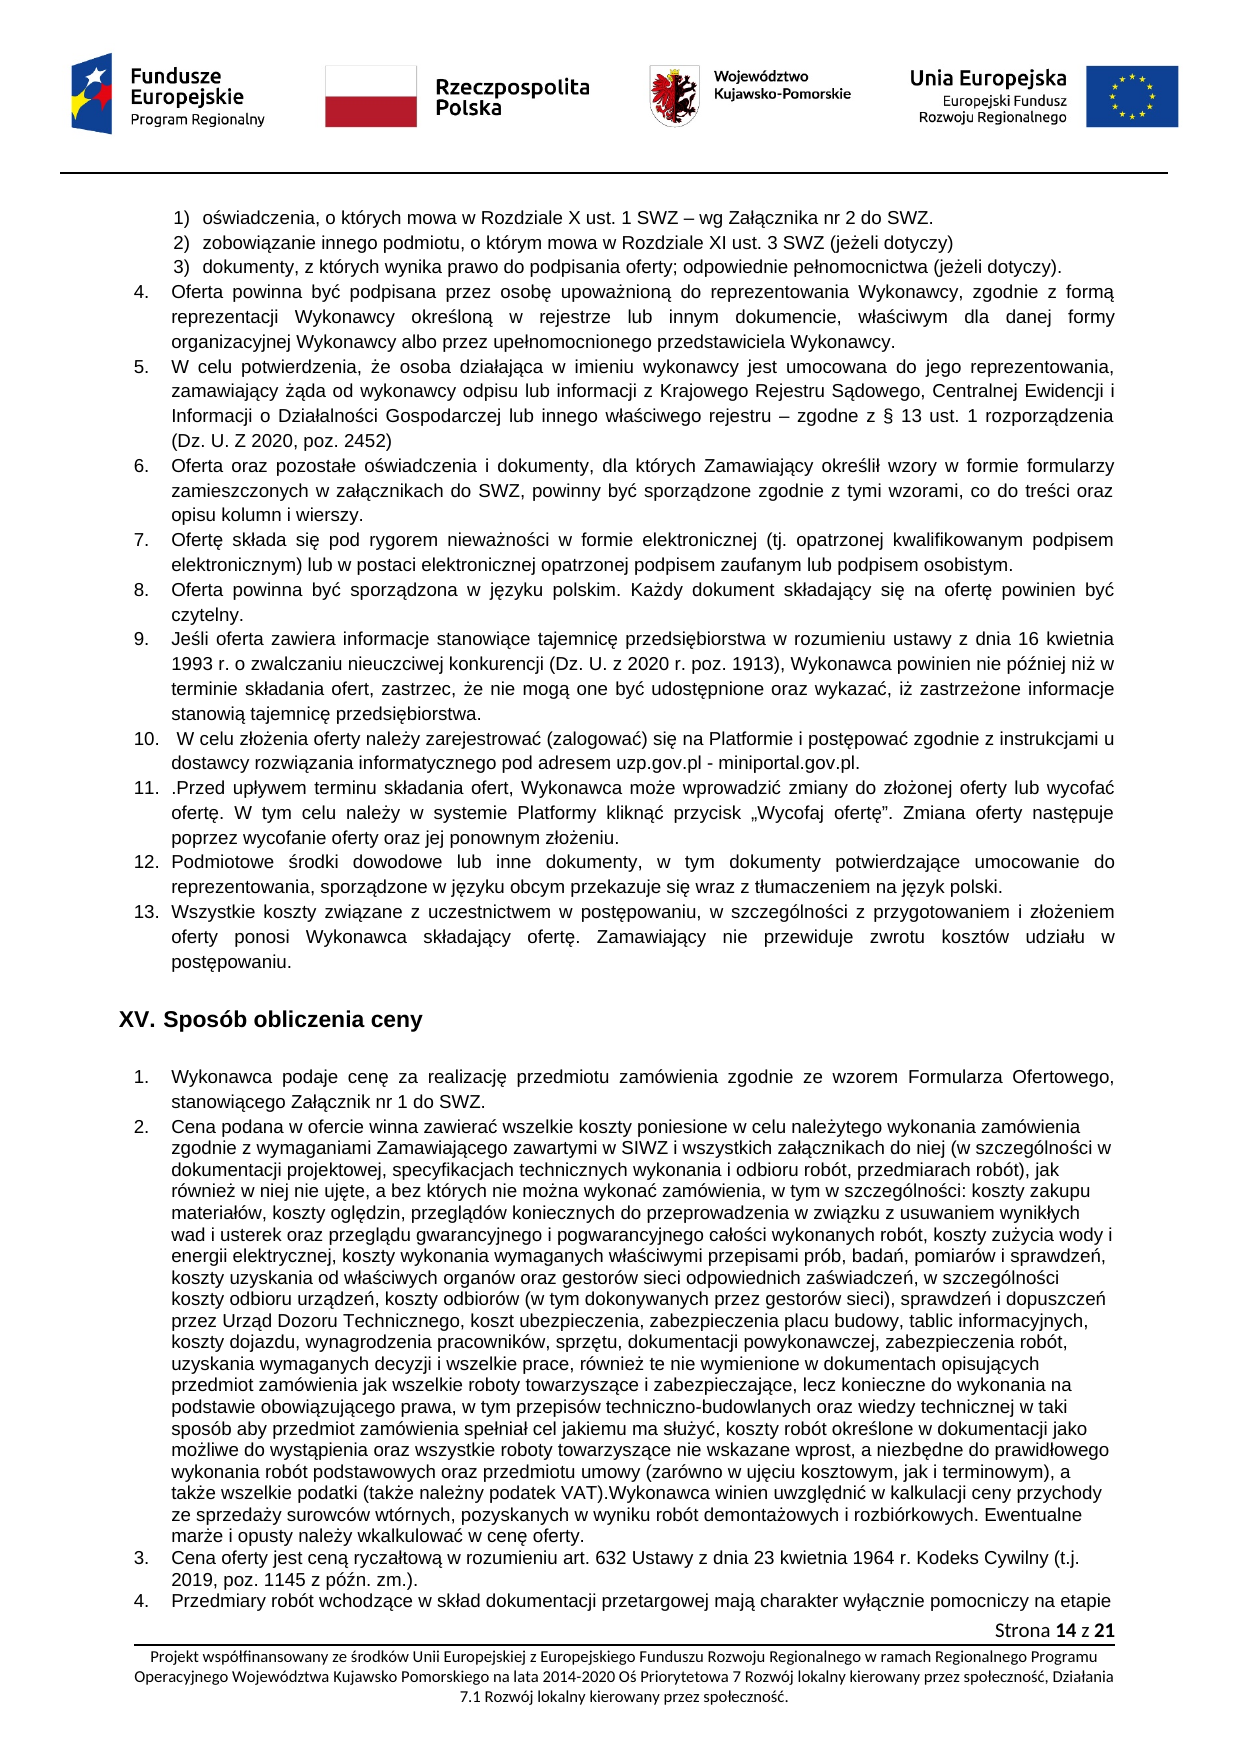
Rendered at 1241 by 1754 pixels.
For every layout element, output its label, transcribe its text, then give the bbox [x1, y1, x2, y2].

list W celu złożenia oferty należy zarejestrować (zalogować) się na Platformie i postępować zgodnie z instrukcjami u dostawcy rozwiązania informatycznego pod adresem uzp.gov.pl - miniportal.gov.pl. [133, 727, 1115, 774]
list Oferta powinna być podpisana przez osobę upoważnioną do reprezentowania Wykonawcy, zgodnie z formą reprezentacji Wykonawcy określoną w rejestrze lub innym dokumencie, właściwym dla danej formy organizacyjnej Wykonawcy albo przez upełnomocnionego przedstawiciela Wykonawcy. [133, 281, 1115, 352]
list Wykonawca podaje cenę za realizację przedmiotu zamówienia zgodnie ze wzorem Formularza Ofertowego, stanowiącego Załącznik nr 1 do SWZ. [133, 1066, 1115, 1112]
list dokumenty, z których wynika prawo do podpisania oferty; odpowiednie pełnomocnictwa (jeżeli dotyczy). [173, 256, 1115, 278]
list zobowiązanie innego podmiotu, o którym mowa w Rozdziale XI ust. 3 SWZ (jeżeli dotyczy) [173, 232, 1115, 253]
list .Przed upływem terminu składania ofert, Wykonawca może wprowadzić zmiany do złożonej oferty lub wycofać ofertę. W tym celu należy w systemie Platformy kliknąć przycisk „Wycofaj ofertę”. Zmiana oferty następuje poprzez wycofanie oferty oraz jej ponownym złożeniu. [133, 777, 1115, 848]
picture [51, 32, 1198, 154]
list Oferta oraz pozostałe oświadczenia i dokumenty, dla których Zamawiający określił wzory w formie formularzy zamieszczonych w załącznikach do SWZ, powinny być sporządzone zgodnie z tymi wzorami, co do treści oraz opisu kolumn i wierszy. [133, 455, 1115, 526]
list Sposób obliczenia ceny [119, 1006, 1115, 1032]
list Oferta powinna być sporządzona w języku polskim. Każdy dokument składający się na ofertę powinien być czytelny. [133, 579, 1115, 625]
list Cena oferty jest ceną ryczałtową w rozumieniu art. 632 Ustawy z dnia 23 kwietnia 1964 r. Kodeks Cywilny (t.j. 2019, poz. 1145 z późn. zm.). [133, 1547, 1115, 1590]
list Wszystkie koszty związane z uczestnictwem w postępowaniu, w szczególności z przygotowaniem i złożeniem oferty ponosi Wykonawca składający ofertę. Zamawiający nie przewiduje zwrotu kosztów udziału w postępowaniu. [133, 901, 1115, 972]
list Podmiotowe środki dowodowe lub inne dokumenty, w tym dokumenty potwierdzające umocowanie do reprezentowania, sporządzone w języku obcym przekazuje się wraz z tłumaczeniem na język polski. [133, 851, 1115, 898]
list Cena podana w ofercie winna zawierać wszelkie koszty poniesione w celu należytego wykonania zamówienia zgodnie z wymaganiami Zamawiającego zawartymi w SIWZ i wszystkich załącznikach do niej (w szczególności w dokumentacji projektowej, specyfikacjach technicznych wykonania i odbioru robót, przedmiarach robót), jak również w niej nie ujęte, a bez których nie można wykonać zamówienia, w tym w szczególności: koszty zakupu materiałów, koszty oględzin, przeglądów koniecznych do przeprowadzenia w związku z usuwaniem wynikłych wad i usterek oraz przeglądu gwarancyjnego i pogwarancyjnego całości wykonanych robót, koszty zużycia wody i energii elektrycznej, koszty wykonania wymaganych właściwymi przepisami prób, badań, pomiarów i sprawdzeń, koszty uzyskania od właściwych organów oraz gestorów sieci odpowiednich zaświadczeń, w szczególności koszty odbioru urządzeń, koszty odbiorów (w tym dokonywanych przez gestorów sieci), sprawdzeń i dopuszczeń przez Urząd Dozoru Technicznego, koszt ubezpieczenia, zabezpieczenia placu budowy, tablic informacyjnych, koszty dojazdu, wynagrodzenia pracowników, sprzętu, dokumentacji powykonawczej, zabezpieczenia robót, uzyskania wymaganych decyzji i wszelkie prace, również te nie wymienione w dokumentach opisujących przedmiot zamówienia jak wszelkie roboty towarzyszące i zabezpieczające, lecz konieczne do wykonania na podstawie obowiązującego prawa, w tym przepisów techniczno-budowlanych oraz wiedzy technicznej w taki sposób aby przedmiot zamówienia spełniał cel jakiemu ma służyć, koszty robót określone w dokumentacji jako możliwe do wystąpienia oraz wszystkie roboty towarzyszące nie wskazane wprost, a niezbędne do prawidłowego wykonania robót podstawowych oraz przedmiotu umowy (zarówno w ujęciu kosztowym, jak i terminowym), a także wszelkie podatki (także należny podatek VAT).Wykonawca winien uwzględnić w kalkulacji ceny przychody ze sprzedaży surowców wtórnych, pozyskanych w wyniku robót demontażowych i rozbiórkowych. Ewentualne marże i opusty należy wkalkulować w cenę oferty. [133, 1116, 1115, 1547]
list Ofertę składa się pod rygorem nieważności w formie elektronicznej (tj. opatrzonej kwalifikowanym podpisem elektronicznym) lub w postaci elektronicznej opatrzonej podpisem zaufanym lub podpisem osobistym. [133, 529, 1115, 575]
list Jeśli oferta zawiera informacje stanowiące tajemnicę przedsiębiorstwa w rozumieniu ustawy z dnia 16 kwietnia 1993 r. o zwalczaniu nieuczciwej konkurencji (Dz. U. z 2020 r. poz. 1913), Wykonawca powinien nie później niż w terminie składania ofert, zastrzec, że nie mogą one być udostępnione oraz wykazać, iż zastrzeżone informacje stanowią tajemnicę przedsiębiorstwa. [133, 628, 1115, 724]
list oświadczenia, o których mowa w Rozdziale X ust. 1 SWZ – wg Załącznika nr 2 do SWZ. [173, 207, 1115, 228]
list W celu potwierdzenia, że osoba działająca w imieniu wykonawcy jest umocowana do jego reprezentowania, zamawiający żąda od wykonawcy odpisu lub informacji z Krajowego Rejestru Sądowego, Centralnej Ewidencji i Informacji o Działalności Gospodarczej lub innego właściwego rejestru – zgodne z § 13 ust. 1 rozporządzenia (Dz. U. Z 2020, poz. 2452) [133, 356, 1115, 451]
